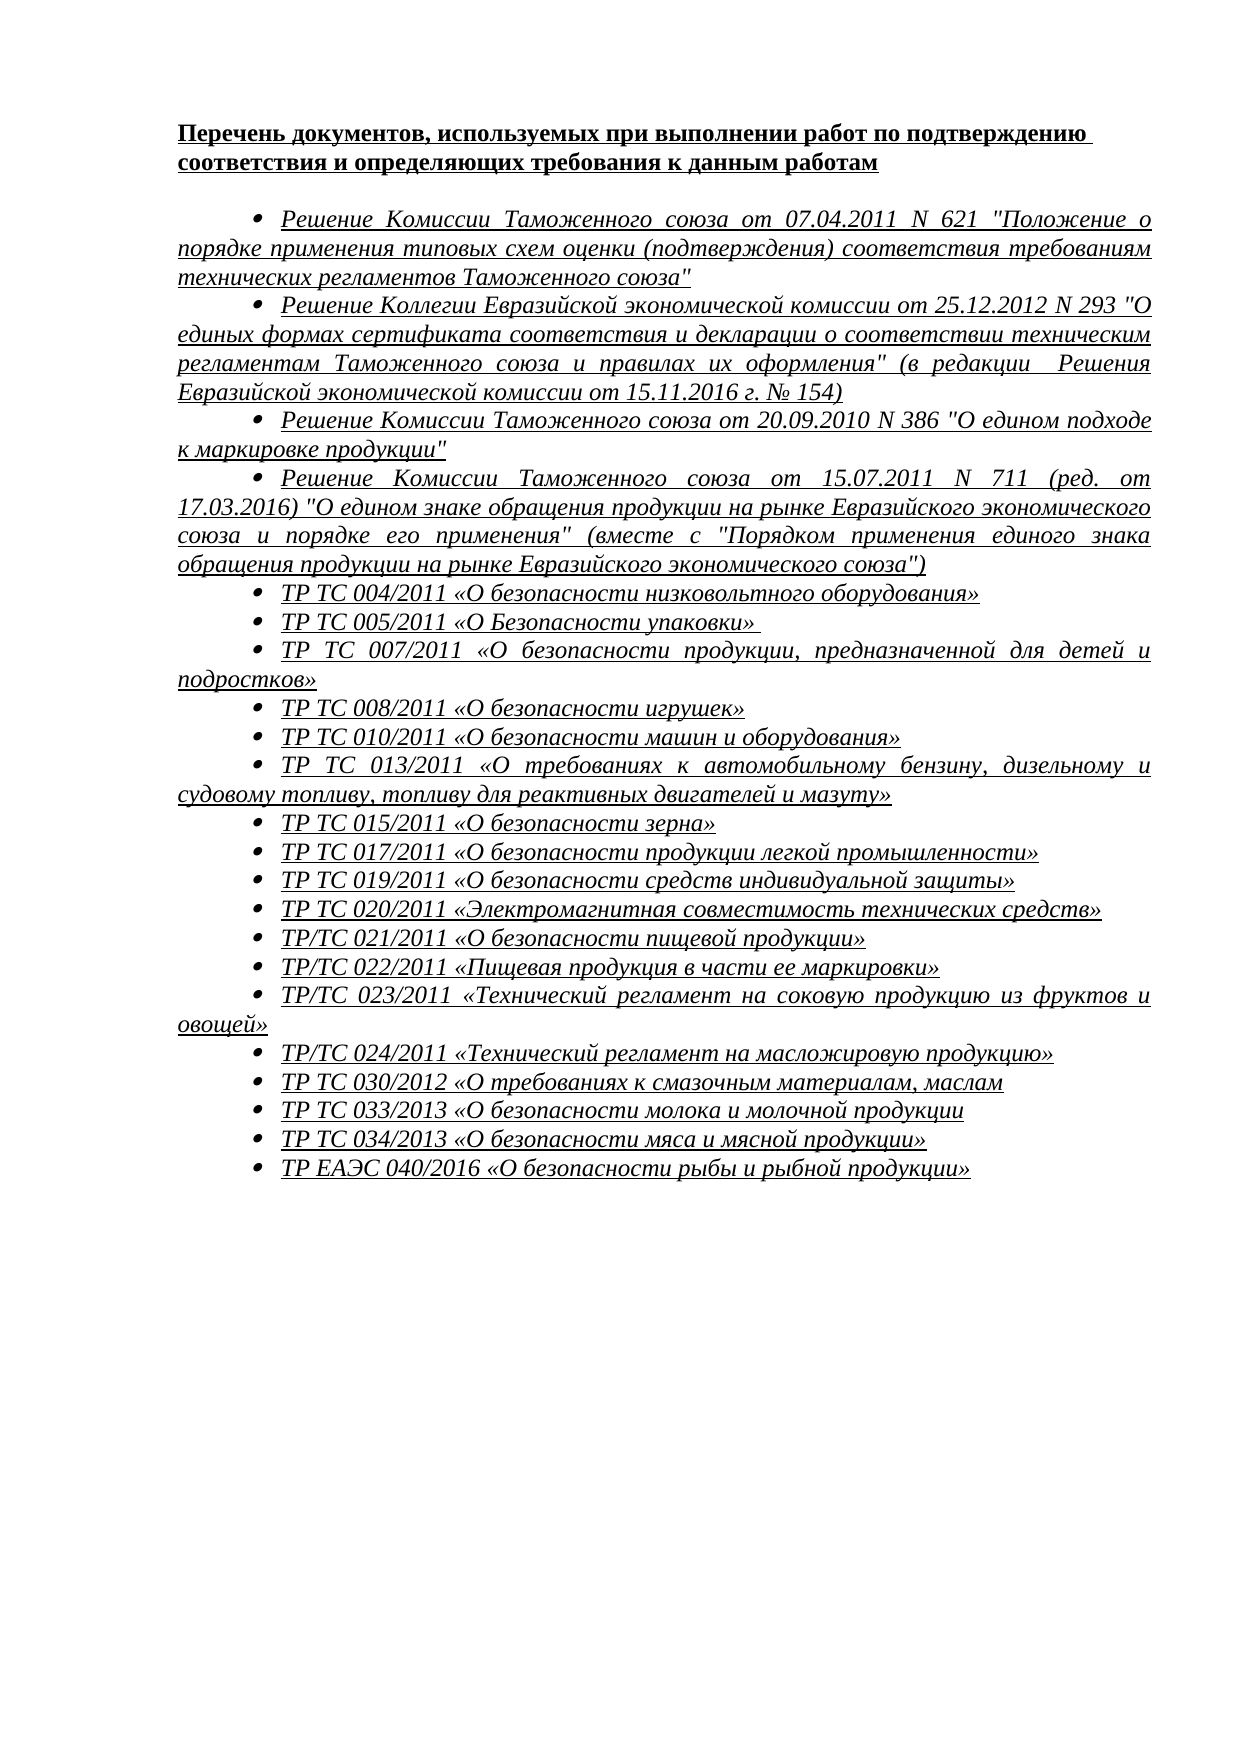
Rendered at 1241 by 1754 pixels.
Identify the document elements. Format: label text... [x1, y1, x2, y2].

list ТР ТС 030/2012 «О требованиях к смазочным материалам, маслам [177, 1067, 1152, 1096]
list ТР/ТС 021/2011 «О безопасности пищевой продукции» [177, 923, 1152, 952]
list ТР ТС 033/2013 «О безопасности молока и молочной продукции [177, 1096, 1152, 1124]
list ТР ТС 034/2013 «О безопасности мяса и мясной продукции» [177, 1124, 1152, 1153]
list Решение Комиссии Таможенного союза от 15.07.2011 N 711 (ред. от 17.03.2016) "О едином знаке обращения продукции на рынке Евразийского экономического союза и порядке его применения" (вместе с "Порядком применения единого знака обращения продукции на рынке Евразийского экономического союза") [177, 463, 1152, 578]
list ТР/ТС 024/2011 «Технический регламент на масложировую продукцию» [177, 1038, 1152, 1067]
list ТР/ТС 023/2011 «Технический регламент на соковую продукцию из фруктов и овощей» [177, 981, 1152, 1038]
list ТР ТС 004/2011 «О безопасности низковольтного оборудования» [177, 578, 1152, 607]
list ТР ТС 008/2011 «О безопасности игрушек» [177, 693, 1152, 722]
list ТР ТС 010/2011 «О безопасности машин и оборудования» [177, 722, 1152, 751]
list ТР ТС 005/2011 «О Безопасности упаковки» [177, 607, 1152, 636]
list ТР ТС 007/2011 «О безопасности продукции, предназначенной для детей и подростков» [177, 636, 1152, 693]
text Перечень документов, используемых при выполнении работ по подтверждению соответствия и определяющих требования к данным работам [177, 118, 1152, 176]
list ТР ТС 015/2011 «О безопасности зерна» [177, 808, 1152, 837]
list Решение Комиссии Таможенного союза от 20.09.2010 N 386 "О едином подходе к маркировке продукции" [177, 406, 1152, 463]
list Решение Коллегии Евразийской экономической комиссии от 25.12.2012 N 293 "О единых формах сертификата соответствия и декларации о соответствии техническим регламентам Таможенного союза и правилах их оформления" (в редакции Решения Евразийской экономической комиссии от 15.11.2016 г. № 154) [177, 291, 1152, 406]
list ТР/ТС 022/2011 «Пищевая продукция в части ее маркировки» [177, 952, 1152, 981]
list ТР ТС 019/2011 «О безопасности средств индивидуальной защиты» [177, 866, 1152, 894]
list Решение Комиссии Таможенного союза от 07.04.2011 N 621 "Положение о порядке применения типовых схем оценки (подтверждения) соответствия требованиям технических регламентов Таможенного союза" [177, 259, 1152, 291]
list ТР ТС 017/2011 «О безопасности продукции легкой промышленности» [177, 837, 1152, 866]
list ТР ТС 020/2011 «Электромагнитная совместимость технических средств» [177, 894, 1152, 923]
list ТР ЕАЭС 040/2016 «О безопасности рыбы и рыбной продукции» [177, 1153, 1152, 1182]
list Решение Комиссии Таможенного союза от 07.04.2011 N 621 "Положение о порядке применения типовых схем оценки (подтверждения) соответствия требованиям технических регламентов Таможенного союза" [177, 204, 1152, 258]
list ТР ТС 013/2011 «О требованиях к автомобильному бензину, дизельному и судовому топливу, топливу для реактивных двигателей и мазуту» [177, 751, 1152, 808]
